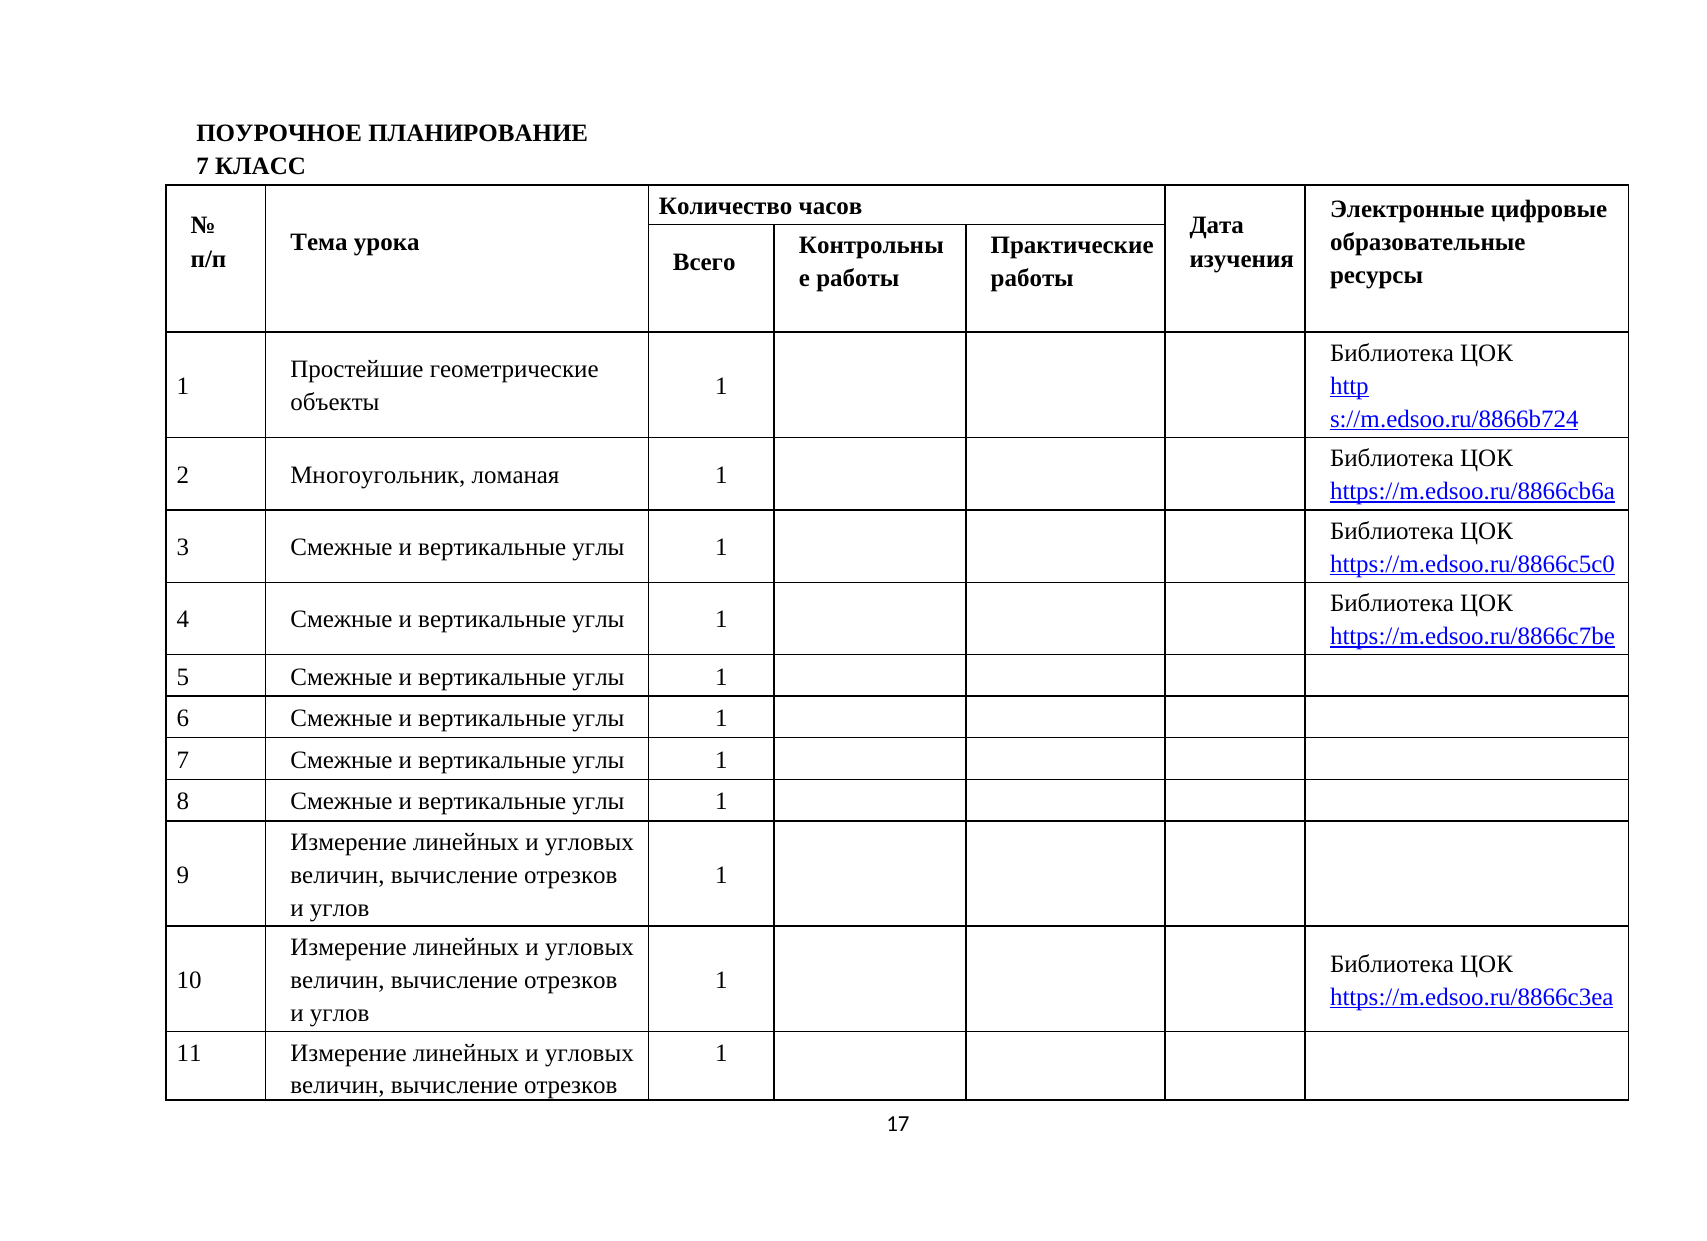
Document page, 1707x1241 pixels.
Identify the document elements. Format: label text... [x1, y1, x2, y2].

table_cell [775, 822, 965, 925]
table_cell Библиотека ЦОК https://m.edsoo.ru/8866c7be [1306, 583, 1628, 654]
table_cell [775, 927, 965, 1031]
table_cell [775, 511, 965, 581]
table_cell Практические работы [967, 225, 1164, 331]
table_cell Библиотека ЦОК https://m.edsoo.ru/8866cb6a [1306, 438, 1628, 509]
table_cell Измерение линейных и угловых величин, вычисление отрезков и углов [266, 822, 648, 925]
table_cell 1 [649, 655, 773, 695]
table_cell [1306, 738, 1628, 778]
table_cell 1 [649, 822, 773, 925]
table_cell [1166, 780, 1304, 820]
text 7 КЛАСС [190, 151, 1618, 180]
table_cell Многоугольник, ломаная [266, 438, 648, 509]
table_cell Смежные и вертикальные углы [266, 655, 648, 695]
table_cell Смежные и вертикальные углы [266, 738, 648, 778]
table_cell Смежные и вертикальные углы [266, 780, 648, 820]
table_cell [775, 583, 965, 654]
table_cell [1306, 655, 1628, 695]
table_cell Всего [649, 225, 773, 331]
table_cell [775, 780, 965, 820]
table_header Электронные цифровые образовательные ресурсы [1306, 186, 1628, 331]
table_cell Контрольные работы [775, 225, 965, 331]
table_cell [1306, 1032, 1628, 1099]
table_header Количество часов [649, 186, 1164, 223]
table_cell Смежные и вертикальные углы [266, 583, 648, 654]
table_cell 3 [167, 511, 265, 581]
table_cell 8 [167, 780, 265, 820]
table_cell 7 [167, 738, 265, 778]
table_cell 1 [167, 333, 265, 437]
table_cell 1 [649, 583, 773, 654]
table_cell [1166, 655, 1304, 695]
table_cell [1166, 438, 1304, 509]
table_cell [967, 738, 1164, 778]
table_cell [775, 697, 965, 737]
table_cell 10 [167, 927, 265, 1031]
table_cell 6 [167, 697, 265, 737]
table_cell [1166, 333, 1304, 437]
table_cell [967, 583, 1164, 654]
table_cell [967, 822, 1164, 925]
table_cell [1166, 1032, 1304, 1099]
table_cell Библиотека ЦОК https://m.edsoo.ru/8866c3ea [1306, 927, 1628, 1031]
text ПОУРОЧНОЕ ПЛАНИРОВАНИЕ [190, 118, 1618, 147]
table_cell [1166, 583, 1304, 654]
table_cell [1166, 927, 1304, 1031]
table_cell 1 [649, 780, 773, 820]
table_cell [266, 1032, 648, 1099]
table_cell [967, 333, 1164, 437]
table_cell [1306, 697, 1628, 737]
table_cell 1 [649, 511, 773, 581]
table_cell 4 [167, 583, 265, 654]
table_cell [967, 438, 1164, 509]
table_cell Библиотека ЦОК https://m.edsoo.ru/8866c5c0 [1306, 511, 1628, 581]
table_cell [1166, 697, 1304, 737]
table_cell [775, 333, 965, 437]
table_cell [967, 697, 1164, 737]
table_cell Смежные и вертикальные углы [266, 697, 648, 737]
table_cell [1166, 822, 1304, 925]
table_cell 1 [649, 697, 773, 737]
table_cell Библиотека ЦОК https://m.edsoo.ru/8866b724 [1306, 333, 1628, 437]
table_cell [967, 780, 1164, 820]
table_cell Смежные и вертикальные углы [266, 511, 648, 581]
table_cell [775, 738, 965, 778]
table_cell [1306, 822, 1628, 925]
table_cell 1 [649, 438, 773, 509]
table_cell [1166, 511, 1304, 581]
table_cell [967, 655, 1164, 695]
table_header Дата изучения [1166, 186, 1304, 331]
table_cell 9 [167, 822, 265, 925]
table_cell 2 [167, 438, 265, 509]
table_cell 11 [167, 1032, 265, 1099]
table_header Тема урока [266, 186, 648, 331]
table_cell [967, 511, 1164, 581]
table_header № п/п [167, 186, 265, 331]
table_cell Простейшие геометрические объекты [266, 333, 648, 437]
table_cell [967, 1032, 1164, 1099]
table_cell [775, 438, 965, 509]
table_cell [775, 1032, 965, 1099]
table_cell [775, 655, 965, 695]
table_cell [1306, 780, 1628, 820]
table_cell [1166, 738, 1304, 778]
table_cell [266, 927, 648, 1031]
table_cell [967, 927, 1164, 1031]
table_cell 1 [649, 927, 773, 1031]
table_cell 5 [167, 655, 265, 695]
table_cell 1 [649, 1032, 773, 1099]
table_cell 1 [649, 333, 773, 437]
table_cell 1 [649, 738, 773, 778]
